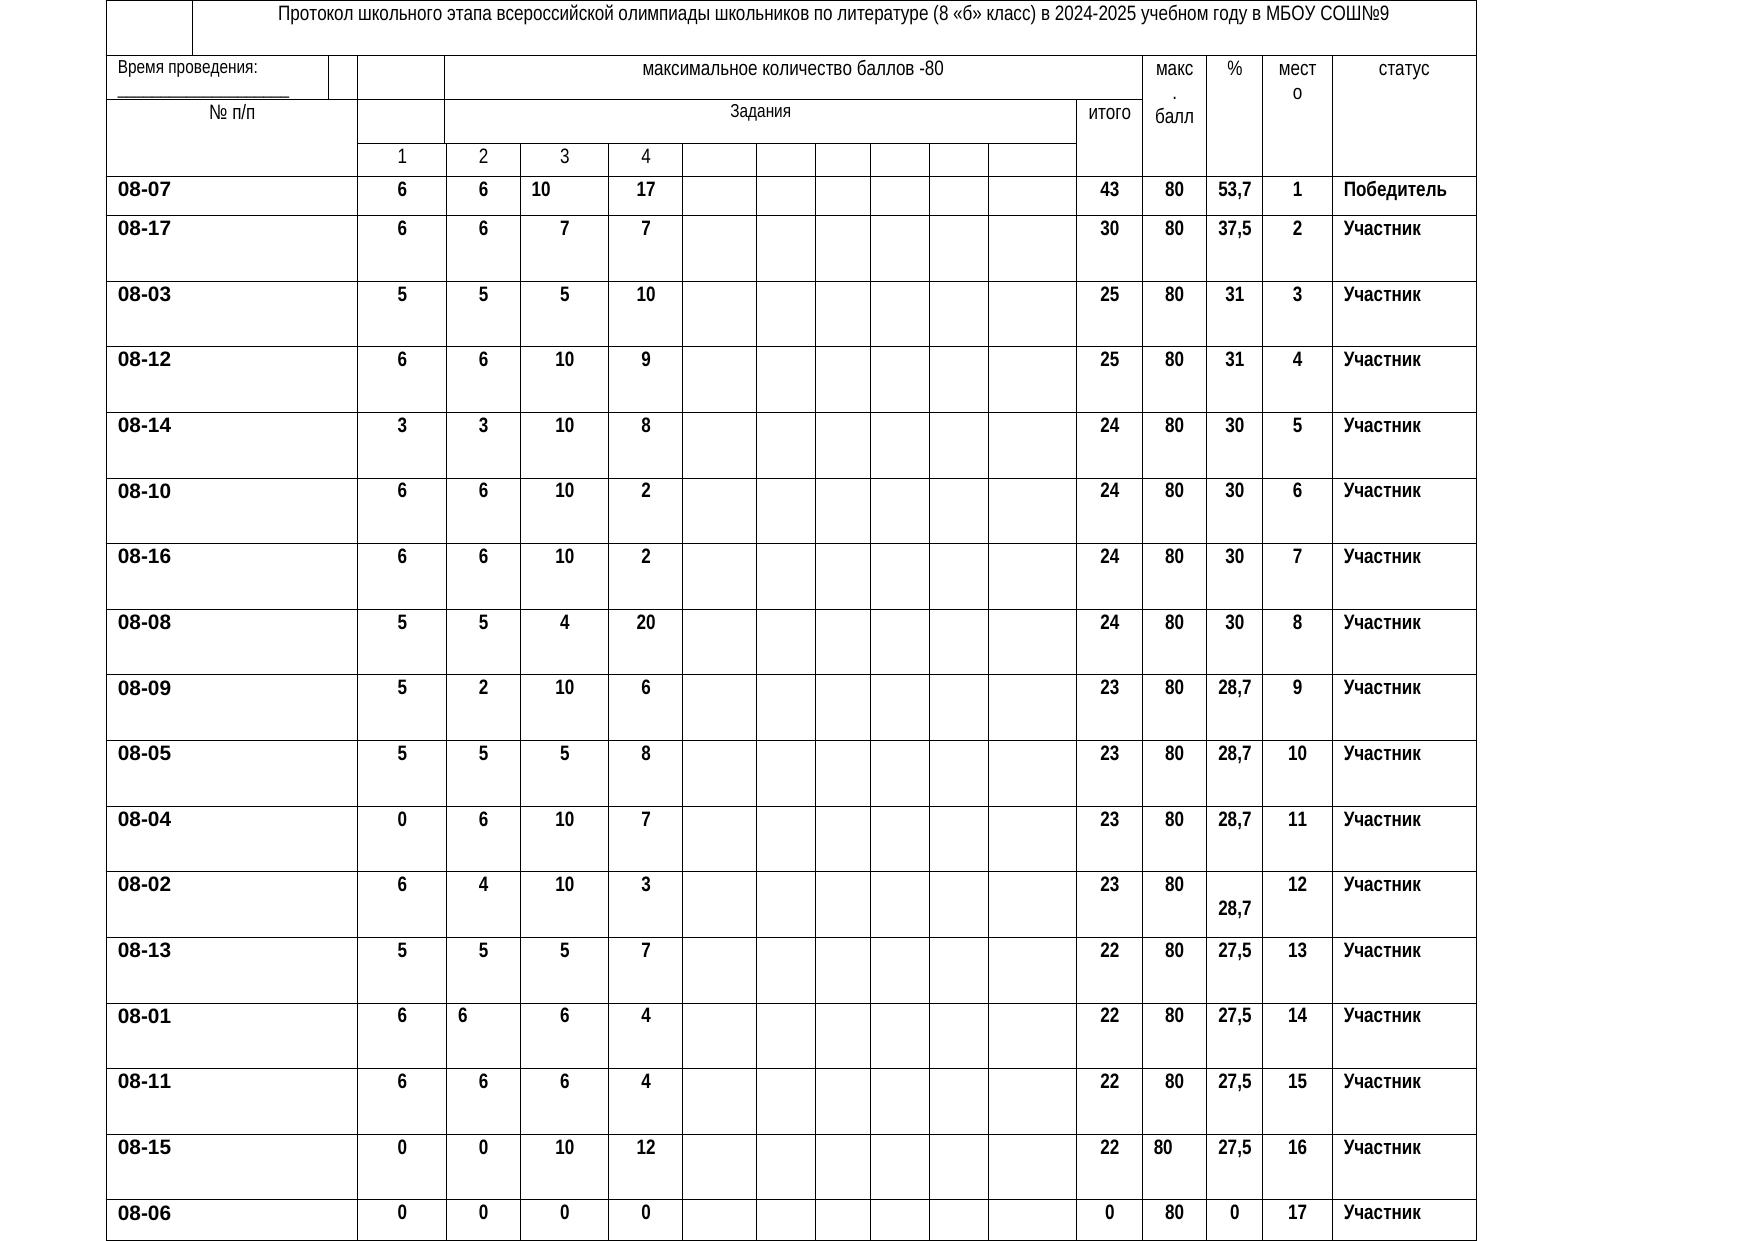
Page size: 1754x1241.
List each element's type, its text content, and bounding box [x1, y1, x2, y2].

table_cell максимальное количество баллов -80 [445, 56, 1142, 99]
table_cell 0 [358, 1135, 446, 1199]
table_cell 24 [1077, 479, 1142, 543]
table_cell [683, 1200, 756, 1240]
table_cell [871, 282, 929, 346]
table_cell [329, 56, 357, 99]
table_cell 5 [358, 938, 446, 1002]
table_cell 10 [1263, 741, 1332, 806]
table_cell 8 [609, 413, 682, 477]
table_cell 6 [447, 807, 520, 871]
table_cell [989, 216, 1076, 281]
table_cell 6 [358, 872, 446, 937]
table_cell [930, 1200, 988, 1240]
table_cell 7 [521, 216, 608, 281]
table_cell [930, 741, 988, 806]
table_cell 9 [1263, 675, 1332, 740]
table_cell [871, 177, 929, 215]
table_cell [871, 413, 929, 477]
table_cell 3 [521, 144, 608, 176]
table_cell 2 [447, 144, 520, 176]
table_cell 5 [521, 282, 608, 346]
table_cell статус [1333, 56, 1476, 176]
table_cell 43 [1077, 177, 1142, 215]
table_cell Участник [1333, 610, 1476, 674]
table_cell [816, 144, 870, 176]
table_cell Задания [445, 100, 1076, 143]
table_cell [989, 1004, 1076, 1068]
table_cell 6 [358, 479, 446, 543]
table_cell 08-17 [107, 216, 357, 281]
table_cell 27,5 [1207, 1069, 1262, 1134]
table_cell [871, 144, 929, 176]
table_cell 2 [609, 479, 682, 543]
table_header [107, 1, 192, 55]
table_cell [683, 544, 756, 609]
table_cell 7 [609, 938, 682, 1002]
table_cell 4 [609, 1004, 682, 1068]
table_cell 5 [447, 282, 520, 346]
table_cell 5 [358, 610, 446, 674]
table_cell 2 [1263, 216, 1332, 281]
table_cell 6 [447, 177, 520, 215]
table_cell 6 [447, 1069, 520, 1134]
table_cell 80 [1143, 938, 1206, 1002]
table_cell 27,5 [1207, 1135, 1262, 1199]
table_cell 24 [1077, 544, 1142, 609]
table_cell [816, 177, 870, 215]
table_cell 08-16 [107, 544, 357, 609]
table_cell 80 [1143, 807, 1206, 871]
table_cell [757, 216, 815, 281]
table_cell 3 [609, 872, 682, 937]
table_cell 25 [1077, 347, 1142, 412]
table_cell 0 [358, 807, 446, 871]
table_cell [757, 347, 815, 412]
table_cell 3 [1263, 282, 1332, 346]
table_cell [816, 544, 870, 609]
table_cell 5 [358, 282, 446, 346]
table_cell % [1207, 56, 1262, 176]
table_cell [871, 610, 929, 674]
table_cell 80 [1143, 347, 1206, 412]
table_cell 12 [609, 1135, 682, 1199]
table_cell [683, 177, 756, 215]
table_cell 13 [1263, 938, 1332, 1002]
table_cell 22 [1077, 1069, 1142, 1134]
table_cell 23 [1077, 872, 1142, 937]
table_cell [683, 1069, 756, 1134]
table_cell [989, 177, 1076, 215]
table_cell 1 [1263, 177, 1332, 215]
table_cell 10 [521, 413, 608, 477]
table_cell 28,7 [1207, 675, 1262, 740]
table_cell [683, 282, 756, 346]
table_cell 80 [1143, 1069, 1206, 1134]
table_cell [930, 216, 988, 281]
table_cell [989, 675, 1076, 740]
table_cell 08-13 [107, 938, 357, 1002]
table_cell [930, 1135, 988, 1199]
table_cell 53,7 [1207, 177, 1262, 215]
table_cell [816, 610, 870, 674]
table_cell [816, 1004, 870, 1068]
table_cell 4 [609, 1069, 682, 1134]
table_cell 4 [447, 872, 520, 937]
table_cell Участник [1333, 1004, 1476, 1068]
table_cell [757, 872, 815, 937]
table_cell 1 [358, 144, 446, 176]
table_cell 20 [609, 610, 682, 674]
table_cell [989, 479, 1076, 543]
table_cell 6 [358, 1004, 446, 1068]
table_cell [683, 347, 756, 412]
table_cell 08-12 [107, 347, 357, 412]
table_cell [989, 1200, 1076, 1240]
table_cell 30 [1077, 216, 1142, 281]
table_cell 4 [609, 144, 682, 176]
table_cell 7 [609, 807, 682, 871]
table_cell 0 [447, 1135, 520, 1199]
table_cell 0 [358, 1200, 446, 1240]
table_cell 15 [1263, 1069, 1332, 1134]
table_cell 9 [609, 347, 682, 412]
table_cell 80 [1143, 479, 1206, 543]
table_cell 6 [609, 675, 682, 740]
table_cell 6 [521, 1004, 608, 1068]
table_cell [930, 872, 988, 937]
table_cell [358, 100, 444, 143]
table_cell Участник [1333, 544, 1476, 609]
table_cell 0 [609, 1200, 682, 1240]
table_cell Участник [1333, 741, 1476, 806]
table_cell 80 [1143, 675, 1206, 740]
table_cell 08-14 [107, 413, 357, 477]
table_cell [683, 216, 756, 281]
table_cell Участник [1333, 1069, 1476, 1134]
table_cell Участник [1333, 1135, 1476, 1199]
table_cell [989, 544, 1076, 609]
table_cell [930, 282, 988, 346]
table_cell 08-05 [107, 741, 357, 806]
table_cell 23 [1077, 807, 1142, 871]
table_cell [871, 741, 929, 806]
table_cell Время проведения: ____________________ [107, 56, 328, 99]
table_cell 23 [1077, 741, 1142, 806]
table_cell 6 [447, 216, 520, 281]
table_cell [871, 216, 929, 281]
table_cell 5 [447, 610, 520, 674]
table_cell 6 [358, 347, 446, 412]
table_cell [757, 1135, 815, 1199]
table_cell [930, 1004, 988, 1068]
table_cell [358, 56, 444, 99]
table_cell 08-01 [107, 1004, 357, 1068]
table_cell 80 [1143, 1135, 1206, 1199]
table_cell 80 [1143, 413, 1206, 477]
table_cell 08-06 [107, 1200, 357, 1240]
table_cell Участник [1333, 938, 1476, 1002]
table_cell 6 [447, 479, 520, 543]
table_cell 08-11 [107, 1069, 357, 1134]
table_cell 10 [521, 872, 608, 937]
table_cell 10 [521, 1135, 608, 1199]
table_cell [930, 347, 988, 412]
table_cell 8 [609, 741, 682, 806]
table_cell Победитель [1333, 177, 1476, 215]
table_cell 30 [1207, 413, 1262, 477]
table_cell [989, 1135, 1076, 1199]
table_cell [989, 807, 1076, 871]
table_cell 10 [521, 544, 608, 609]
table_cell [871, 675, 929, 740]
table_cell 08-02 [107, 872, 357, 937]
table_cell 27,5 [1207, 1004, 1262, 1068]
table_cell 6 [447, 347, 520, 412]
table_cell 80 [1143, 741, 1206, 806]
table_cell 08-03 [107, 282, 357, 346]
table_cell [757, 544, 815, 609]
table_cell 24 [1077, 610, 1142, 674]
table_cell 08-09 [107, 675, 357, 740]
table_cell 6 [358, 544, 446, 609]
table_cell [816, 479, 870, 543]
table_cell [871, 1069, 929, 1134]
table_cell 17 [1263, 1200, 1332, 1240]
table_cell [816, 347, 870, 412]
table_cell [930, 1069, 988, 1134]
table_cell 31 [1207, 347, 1262, 412]
table_cell [757, 1200, 815, 1240]
table_cell 27,5 [1207, 938, 1262, 1002]
table_cell [930, 144, 988, 176]
table_cell 08-04 [107, 807, 357, 871]
table_cell [816, 1069, 870, 1134]
table_cell 10 [521, 177, 608, 215]
table_cell [871, 938, 929, 1002]
table_cell макс. балл [1143, 56, 1206, 176]
table_cell [757, 144, 815, 176]
table_cell 30 [1207, 479, 1262, 543]
table_cell [930, 938, 988, 1002]
table_cell [816, 216, 870, 281]
table_cell 6 [358, 216, 446, 281]
table_cell [757, 807, 815, 871]
table_cell 80 [1143, 1200, 1206, 1240]
table_cell 80 [1143, 216, 1206, 281]
table_cell Участник [1333, 413, 1476, 477]
table_cell [757, 938, 815, 1002]
table_cell 30 [1207, 544, 1262, 609]
table_cell [757, 675, 815, 740]
table_cell Участник [1333, 872, 1476, 937]
table_cell 2 [609, 544, 682, 609]
table_cell 24 [1077, 413, 1142, 477]
table_cell 22 [1077, 938, 1142, 1002]
table_cell [989, 1069, 1076, 1134]
table_cell 7 [1263, 544, 1332, 609]
table_cell [930, 675, 988, 740]
table_cell [757, 741, 815, 806]
table_cell [683, 872, 756, 937]
table_cell [816, 807, 870, 871]
table_cell 28,7 [1207, 807, 1262, 871]
table_cell Участник [1333, 479, 1476, 543]
table_cell 5 [358, 675, 446, 740]
table_cell 08-08 [107, 610, 357, 674]
table_cell 0 [447, 1200, 520, 1240]
table_cell [816, 675, 870, 740]
table_cell [989, 938, 1076, 1002]
table_cell 10 [521, 347, 608, 412]
table_cell [930, 807, 988, 871]
table_cell 4 [1263, 347, 1332, 412]
table_cell [989, 741, 1076, 806]
table_cell [757, 413, 815, 477]
table_cell [989, 413, 1076, 477]
table_cell [930, 544, 988, 609]
table_cell [930, 413, 988, 477]
table_cell [757, 177, 815, 215]
table_cell [757, 479, 815, 543]
table_cell [683, 144, 756, 176]
table_cell [989, 610, 1076, 674]
table_cell 0 [521, 1200, 608, 1240]
table_cell 5 [521, 741, 608, 806]
table_cell 80 [1143, 282, 1206, 346]
table_cell 10 [609, 282, 682, 346]
table_cell 5 [1263, 413, 1332, 477]
table_cell [871, 1135, 929, 1199]
table_cell [816, 741, 870, 806]
table_cell 08-10 [107, 479, 357, 543]
table_cell 10 [521, 675, 608, 740]
table_cell Участник [1333, 1200, 1476, 1240]
table_cell [683, 610, 756, 674]
table_cell [816, 1135, 870, 1199]
table_cell Участник [1333, 807, 1476, 871]
table_cell 31 [1207, 282, 1262, 346]
table_cell 6 [447, 544, 520, 609]
table_cell [683, 807, 756, 871]
table_cell 5 [358, 741, 446, 806]
table_cell 22 [1077, 1004, 1142, 1068]
table_cell 6 [521, 1069, 608, 1134]
table_cell [871, 544, 929, 609]
table_cell 08-15 [107, 1135, 357, 1199]
table_cell 80 [1143, 544, 1206, 609]
table_cell [816, 872, 870, 937]
table_cell № п/п [107, 100, 357, 176]
table_cell 17 [609, 177, 682, 215]
table_cell [757, 1004, 815, 1068]
table_cell [757, 282, 815, 346]
table_cell 16 [1263, 1135, 1332, 1199]
table_cell [989, 347, 1076, 412]
table_cell [989, 144, 1076, 176]
table_cell 80 [1143, 610, 1206, 674]
table_cell Участник [1333, 675, 1476, 740]
table_cell 3 [358, 413, 446, 477]
table_cell 08-07 [107, 177, 357, 215]
table_cell 7 [609, 216, 682, 281]
table_cell [816, 938, 870, 1002]
table_cell 5 [447, 938, 520, 1002]
table_cell 6 [358, 177, 446, 215]
table_cell 4 [521, 610, 608, 674]
table_cell [683, 479, 756, 543]
table_cell [816, 282, 870, 346]
table_cell 11 [1263, 807, 1332, 871]
table_cell место [1263, 56, 1332, 176]
table_cell [989, 282, 1076, 346]
table_cell [683, 741, 756, 806]
table_cell 80 [1143, 872, 1206, 937]
table_cell 5 [447, 741, 520, 806]
table_cell 23 [1077, 675, 1142, 740]
table_cell 28,7 [1207, 741, 1262, 806]
table_cell [871, 1004, 929, 1068]
table_cell 8 [1263, 610, 1332, 674]
table_cell 10 [521, 807, 608, 871]
table_cell [816, 1200, 870, 1240]
table_cell 14 [1263, 1004, 1332, 1068]
table_cell 25 [1077, 282, 1142, 346]
table_cell 5 [521, 938, 608, 1002]
table_cell [683, 1004, 756, 1068]
table_header Протокол школьного этапа всероссийской олимпиады школьников по литературе (8 «б» класс) в 2024-2025 учебном году в МБОУ СОШ№9 [193, 1, 1476, 55]
table_cell [683, 413, 756, 477]
table_cell 3 [447, 413, 520, 477]
table_cell Участник [1333, 347, 1476, 412]
table_cell [871, 347, 929, 412]
table_cell [871, 807, 929, 871]
table_cell 22 [1077, 1135, 1142, 1199]
table_cell 12 [1263, 872, 1332, 937]
table_cell [871, 479, 929, 543]
table_cell 10 [521, 479, 608, 543]
table_cell 6 [447, 1004, 520, 1068]
table_cell 80 [1143, 177, 1206, 215]
table_cell [816, 413, 870, 477]
table_cell 0 [1207, 1200, 1262, 1240]
table_cell [930, 610, 988, 674]
table_cell 6 [358, 1069, 446, 1134]
table_cell 30 [1207, 610, 1262, 674]
table_cell [871, 1200, 929, 1240]
table_cell 0 [1077, 1200, 1142, 1240]
table_cell Участник [1333, 282, 1476, 346]
table_cell [930, 177, 988, 215]
table_cell итого [1077, 100, 1142, 176]
table_cell [930, 479, 988, 543]
table_cell [683, 938, 756, 1002]
table_cell Участник [1333, 216, 1476, 281]
table_cell 6 [1263, 479, 1332, 543]
table_cell [757, 610, 815, 674]
table_cell [683, 675, 756, 740]
table_cell 37,5 [1207, 216, 1262, 281]
table_cell [871, 872, 929, 937]
table_cell [757, 1069, 815, 1134]
table_cell 2 [447, 675, 520, 740]
table_cell [683, 1135, 756, 1199]
table_cell 28,7 [1207, 872, 1262, 937]
table_cell 80 [1143, 1004, 1206, 1068]
table_cell [989, 872, 1076, 937]
